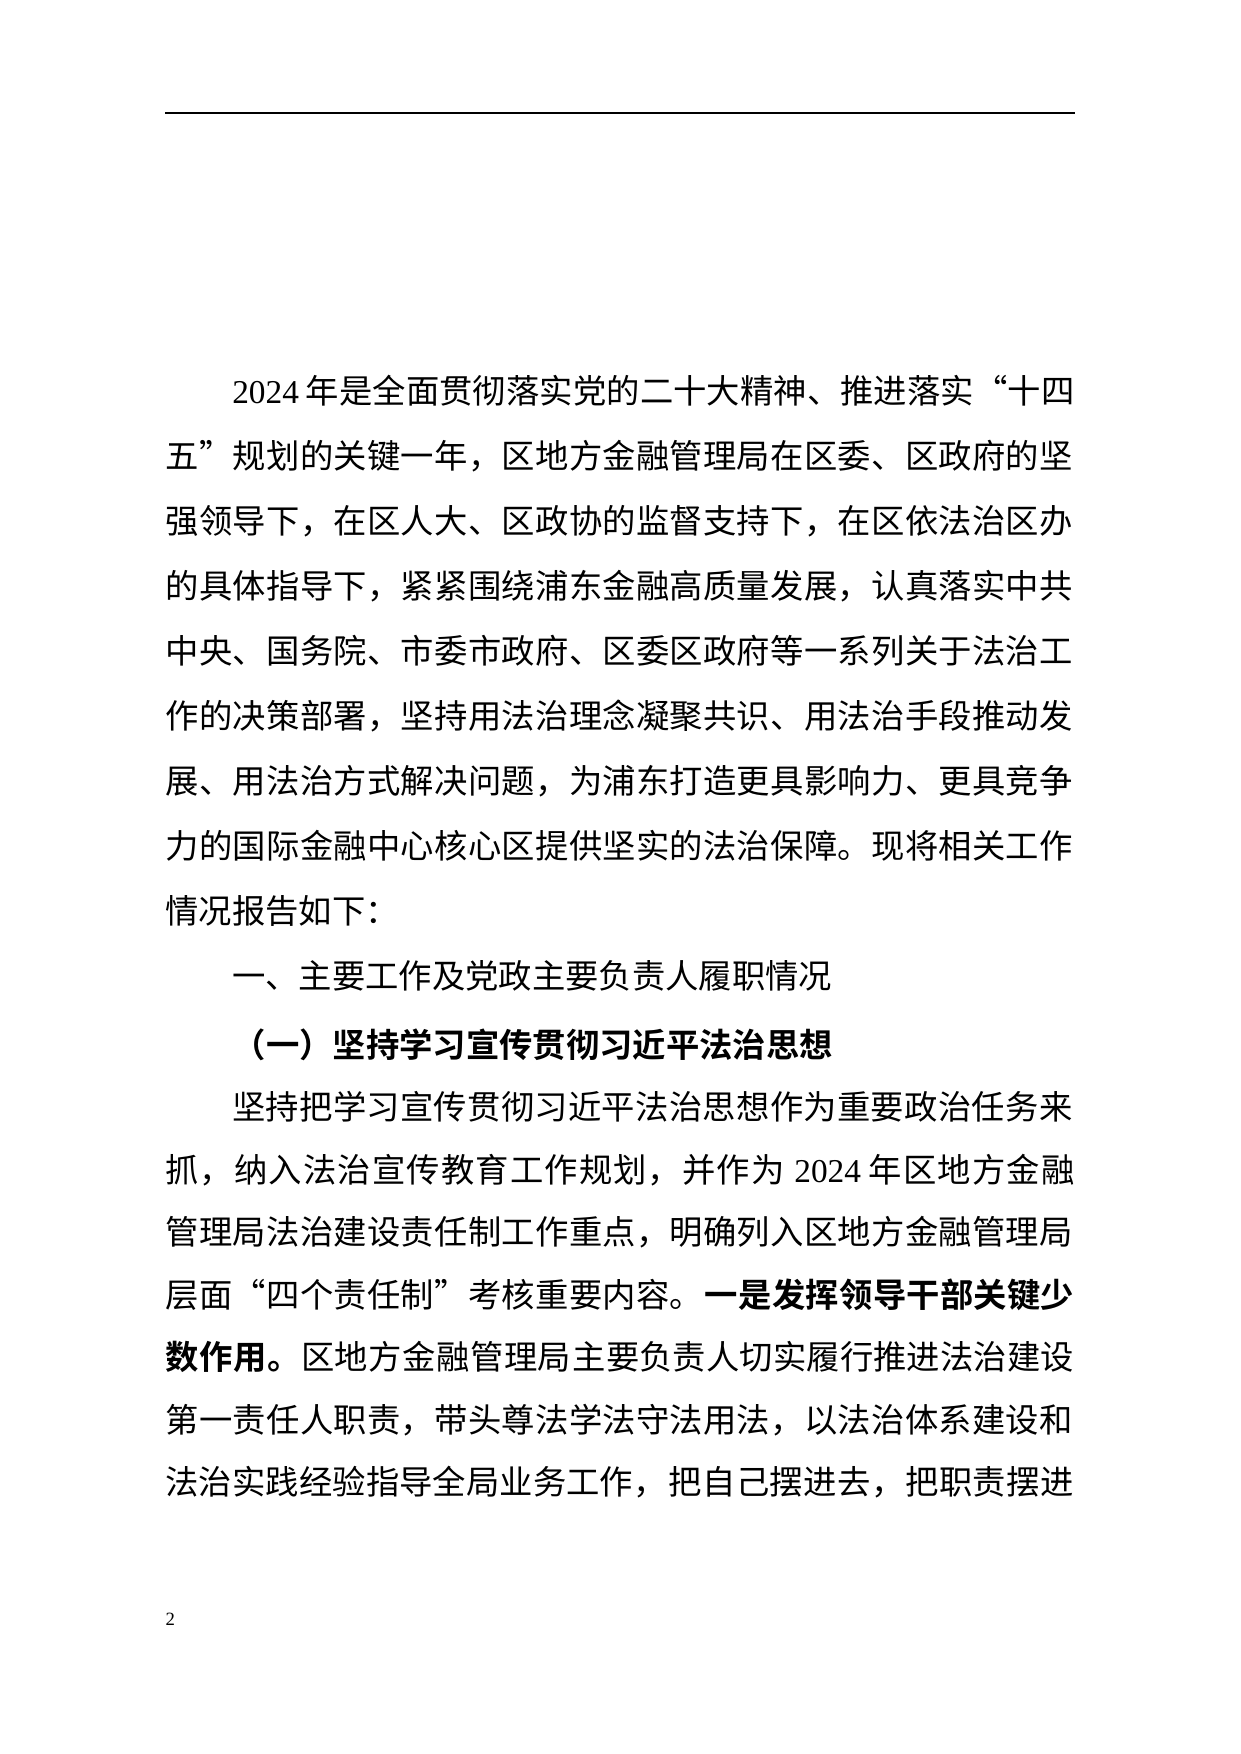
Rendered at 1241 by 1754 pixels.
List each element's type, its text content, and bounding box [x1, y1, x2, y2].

text 2024年是全面贯彻落实党的二十大精神、推进落实“十四五”规划的关键一年，区地方金融管理局在区委、区政府的坚强领导下，在区人大、区政协的监督支持下，在区依法治区办的具体指导下，紧紧围绕浦东金融高质量发展，认真落实中共中央、国务院、市委市政府、区委区政府等一系列关于法治工作的决策部署，坚持用法治理念凝聚共识、用法治手段推动发展、用法治方式解决问题，为浦东打造更具影响力、更具竞争力的国际金融中心核心区提供坚实的法治保障。现将相关工作情况报告如下： [165, 357, 1075, 942]
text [165, 1069, 1075, 1507]
text 一、主要工作及党政主要负责人履职情况 [165, 942, 1075, 1007]
text （一）坚持学习宣传贯彻习近平法治思想 [165, 1007, 1075, 1069]
